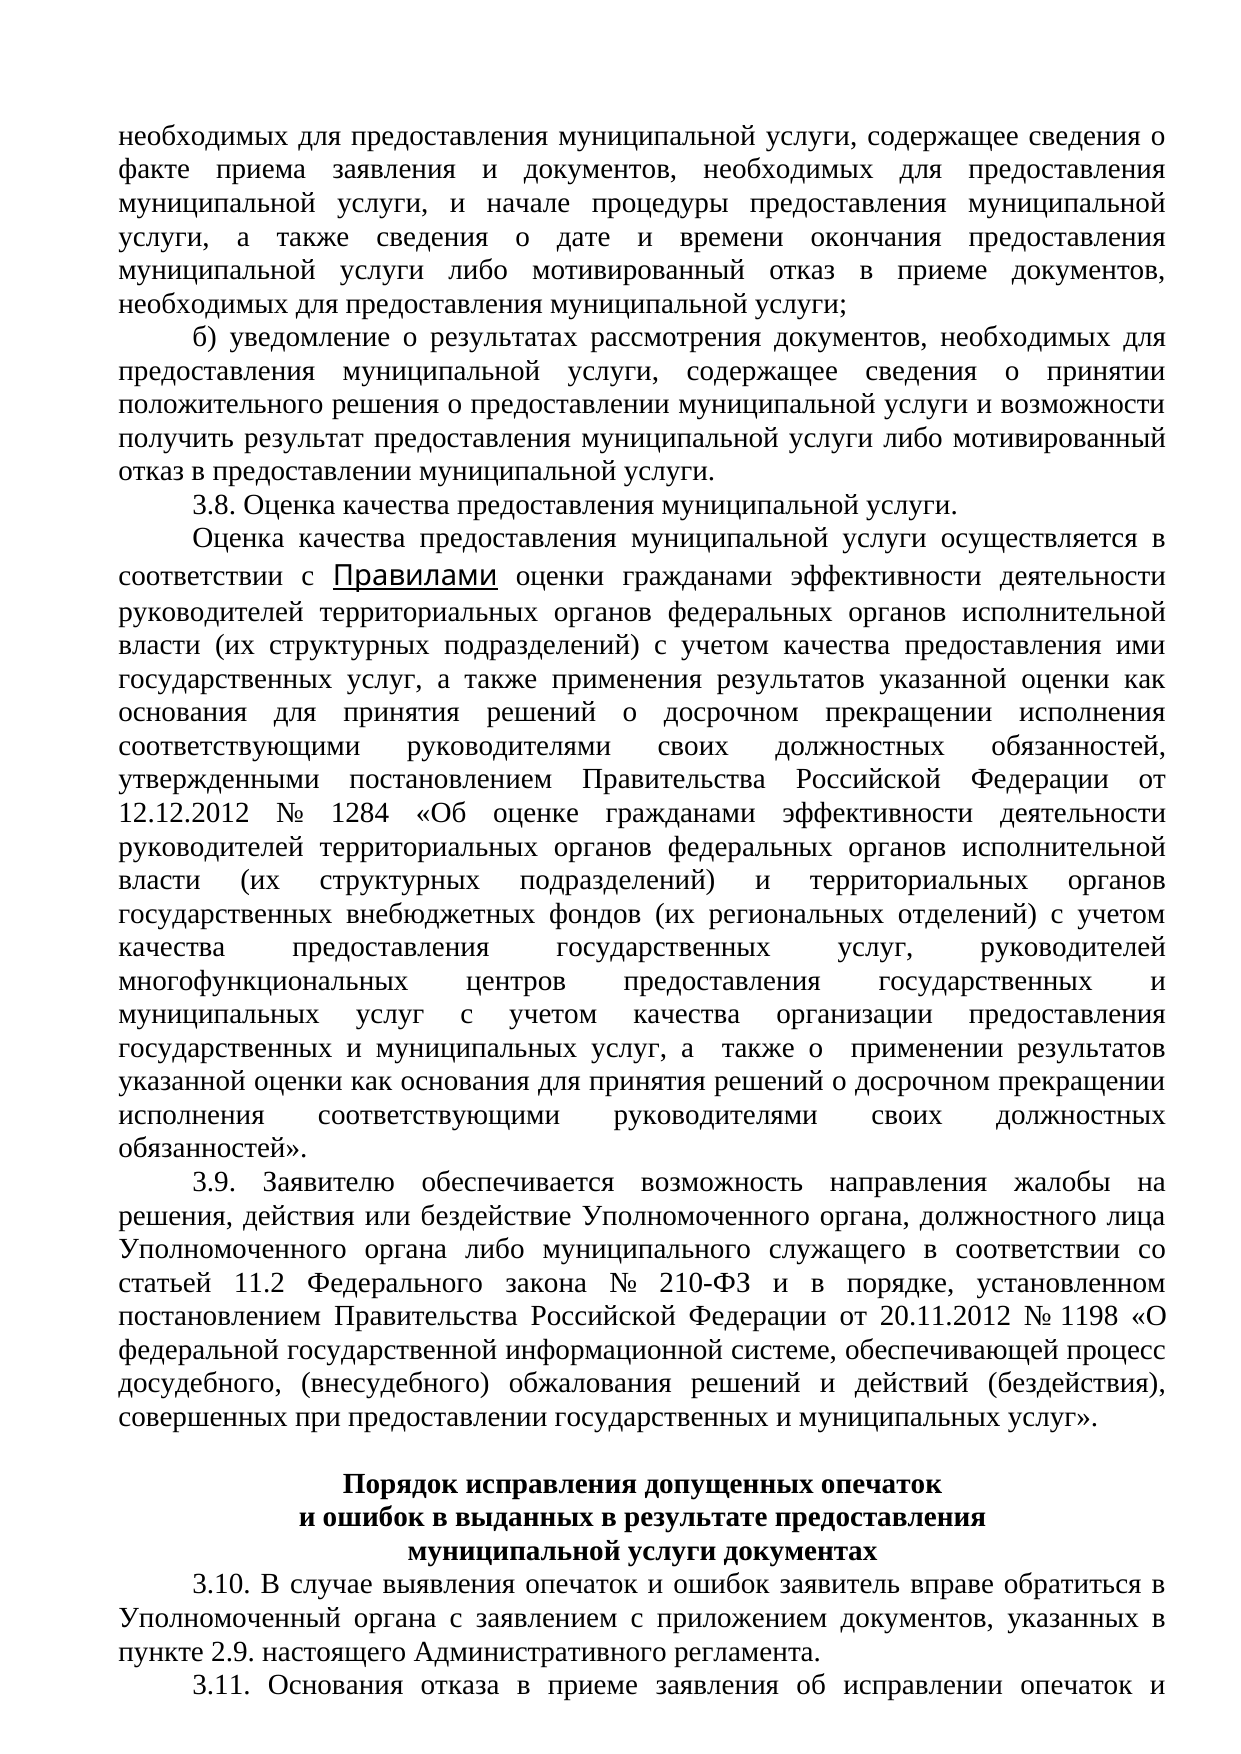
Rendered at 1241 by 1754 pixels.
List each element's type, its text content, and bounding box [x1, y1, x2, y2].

text б) уведомление о результатах рассмотрения документов, необходимых для предоставления муниципальной услуги, содержащее сведения о принятии положительного решения о предоставлении муниципальной услуги и возможности получить результат предоставления муниципальной услуги либо мотивированный отказ в предоставлении муниципальной услуги. [118, 319, 1167, 487]
text муниципальной услуги документах [118, 1533, 1167, 1567]
text Порядок исправления допущенных опечаток [118, 1466, 1167, 1499]
text Оценка качества предоставления муниципальной услуги осуществляется в соответствии с Правилами оценки гражданами эффективности деятельности руководителей территориальных органов федеральных органов исполнительной власти (их структурных подразделений) с учетом качества предоставления ими государственных услуг, а также применения результатов указанной оценки как основания для принятия решений о досрочном прекращении исполнения соответствующими руководителями своих должностных обязанностей, утвержденными постановлением Правительства Российской Федерации от 12.12.2012 № 1284 «Об оценке гражданами эффективности деятельности руководителей территориальных органов федеральных органов исполнительной власти (их структурных подразделений) и территориальных органов государственных внебюджетных фондов (их региональных отделений) с учетом качества предоставления государственных услуг, руководителей многофункциональных центров предоставления государственных и муниципальных услуг с учетом качества организации предоставления государственных и муниципальных услуг, а также о применении результатов указанной оценки как основания для принятия решений о досрочном прекращении исполнения соответствующими руководителями своих должностных обязанностей». [118, 521, 1167, 1164]
text 3.10. В случае выявления опечаток и ошибок заявитель вправе обратиться в Уполномоченный органа с заявлением с приложением документов, указанных в пункте 2.9. настоящего Административного регламента. [118, 1567, 1167, 1667]
text 3.8. Оценка качества предоставления муниципальной услуги. [118, 487, 1167, 521]
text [118, 118, 1167, 319]
text и ошибок в выданных в результате предоставления [118, 1499, 1167, 1533]
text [118, 1667, 1167, 1701]
text 3.9. Заявителю обеспечивается возможность направления жалобы на решения, действия или бездействие Уполномоченного органа, должностного лица Уполномоченного органа либо муниципального служащего в соответствии со статьей 11.2 Федерального закона № 210-ФЗ и в порядке, установленном постановлением Правительства Российской Федерации от 20.11.2012 № 1198 «О федеральной государственной информационной системе, обеспечивающей процесс досудебного, (внесудебного) обжалования решений и действий (бездействия), совершенных при предоставлении государственных и муниципальных услуг». [118, 1164, 1167, 1432]
